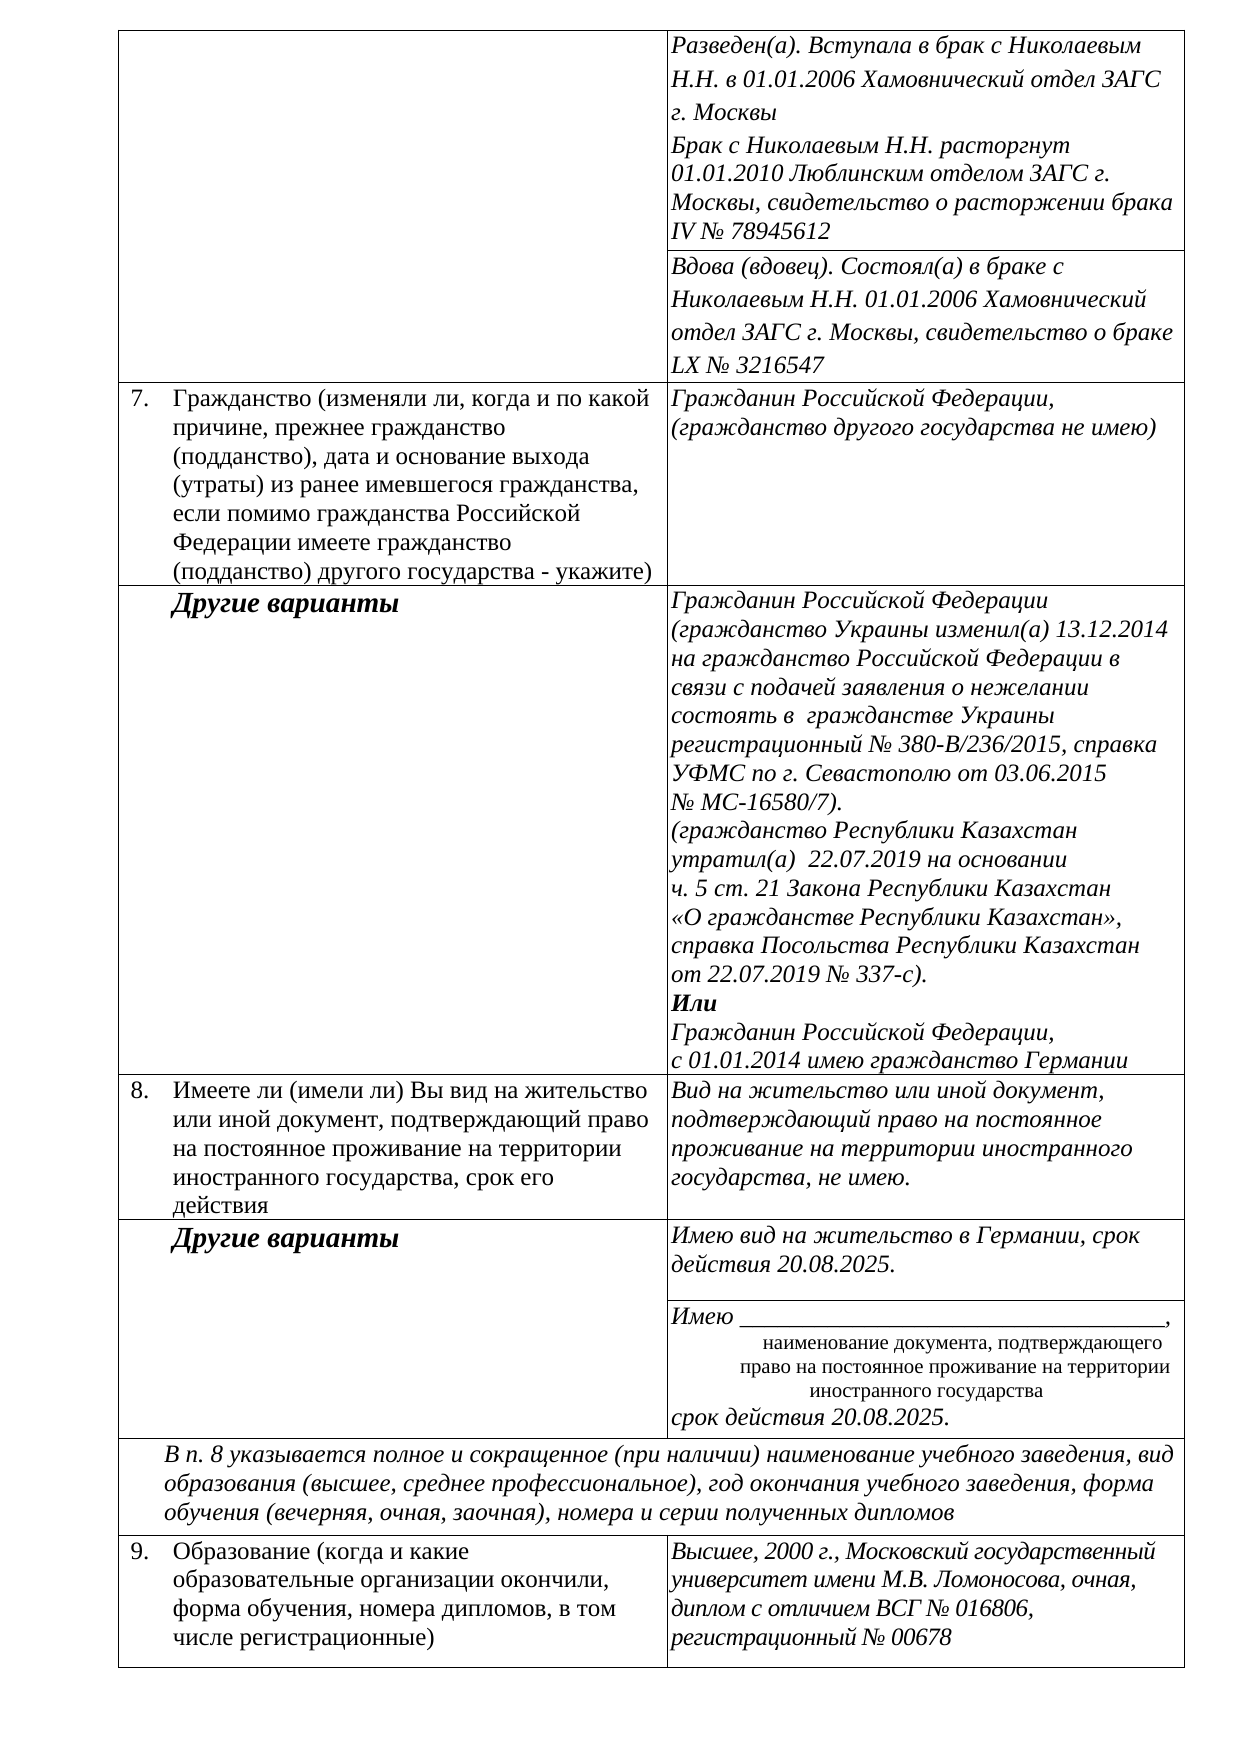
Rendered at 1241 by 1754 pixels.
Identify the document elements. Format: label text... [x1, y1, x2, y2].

table_cell Гражданство (изменяли ли, когда и по какой причине, прежнее гражданство (подданство), дата и основание выхода (утраты) из ранее имевшегося гражданства, если помимо гражданства Российской Федерации имеете гражданство (подданство) другого государства - укажите) [161, 383, 667, 584]
table_cell 7. [119, 383, 161, 584]
table_cell 9. [119, 1536, 161, 1667]
table_cell Гражданин Российской Федерации, (гражданство другого государства не имею) [668, 383, 1184, 584]
table_cell [119, 1439, 161, 1535]
table_cell Другие варианты [161, 586, 667, 1074]
table_cell Имею вид на жительство в Германии, срок действия 20.08.2025. [668, 1220, 1184, 1300]
table_cell 8. [119, 1075, 161, 1219]
table_cell В п. 8 указывается полное и сокращенное (при наличии) наименование учебного заведения, вид образования (высшее, среднее профессиональное), год окончания учебного заведения, форма обучения (вечерняя, очная, заочная), номера и серии полученных дипломов [161, 1439, 1184, 1535]
table_cell Другие варианты [161, 1220, 667, 1438]
table_cell Имею __________________________________, наименование документа, подтверждающего право на постоянное проживание на территории иностранного государства срок действия 20.08.2025. [668, 1301, 1184, 1438]
table_cell Гражданин Российской Федерации (гражданство Украины изменил(а) 13.12.2014 на гражданство Российской Федерации в связи с подачей заявления о нежелании состоять в гражданстве Украины регистрационный № 380-В/236/2015, справка УФМС по г. Севастополю от 03.06.2015 № МС-16580/7). (гражданство Республики Казахстан утратил(а) 22.07.2019 на основании ч. 5 ст. 21 Закона Республики Казахстан «О гражданстве Республики Казахстан», справка Посольства Республики Казахстан от 22.07.2019 № 337-с). Или Гражданин Российской Федерации, с 01.01.2014 имею гражданство Германии [668, 586, 1184, 1074]
table_cell Имеете ли (имели ли) Вы вид на жительство или иной документ, подтверждающий право на постоянное проживание на территории иностранного государства, срок его действия [161, 1075, 667, 1219]
table_cell [119, 586, 161, 1074]
table_cell Высшее, 2000 г., Московский государственный университет имени М.В. Ломоносова, очная, диплом с отличием ВСГ № 016806, регистрационный № 00678 [668, 1536, 1184, 1667]
table_cell Образование (когда и какие образовательные организации окончили, форма обучения, номера дипломов, в том числе регистрационные) [161, 1536, 667, 1667]
table_cell [119, 1220, 161, 1438]
table_cell Разведен(а). Вступала в брак с Николаевым Н.Н. в 01.01.2006 Хамовнический отдел ЗАГС г. Москвы Брак с Николаевым Н.Н. расторгнут 01.01.2010 Люблинским отделом ЗАГС г. Москвы, свидетельство о расторжении брака IV № 78945612 [668, 31, 1184, 250]
table_cell Вдова (вдовец). Состоял(а) в браке с Николаевым Н.Н. 01.01.2006 Хамовнический отдел ЗАГС г. Москвы, свидетельство о браке LX № 3216547 [668, 251, 1184, 382]
table_cell Вид на жительство или иной документ, подтверждающий право на постоянное проживание на территории иностранного государства, не имею. [668, 1075, 1184, 1219]
